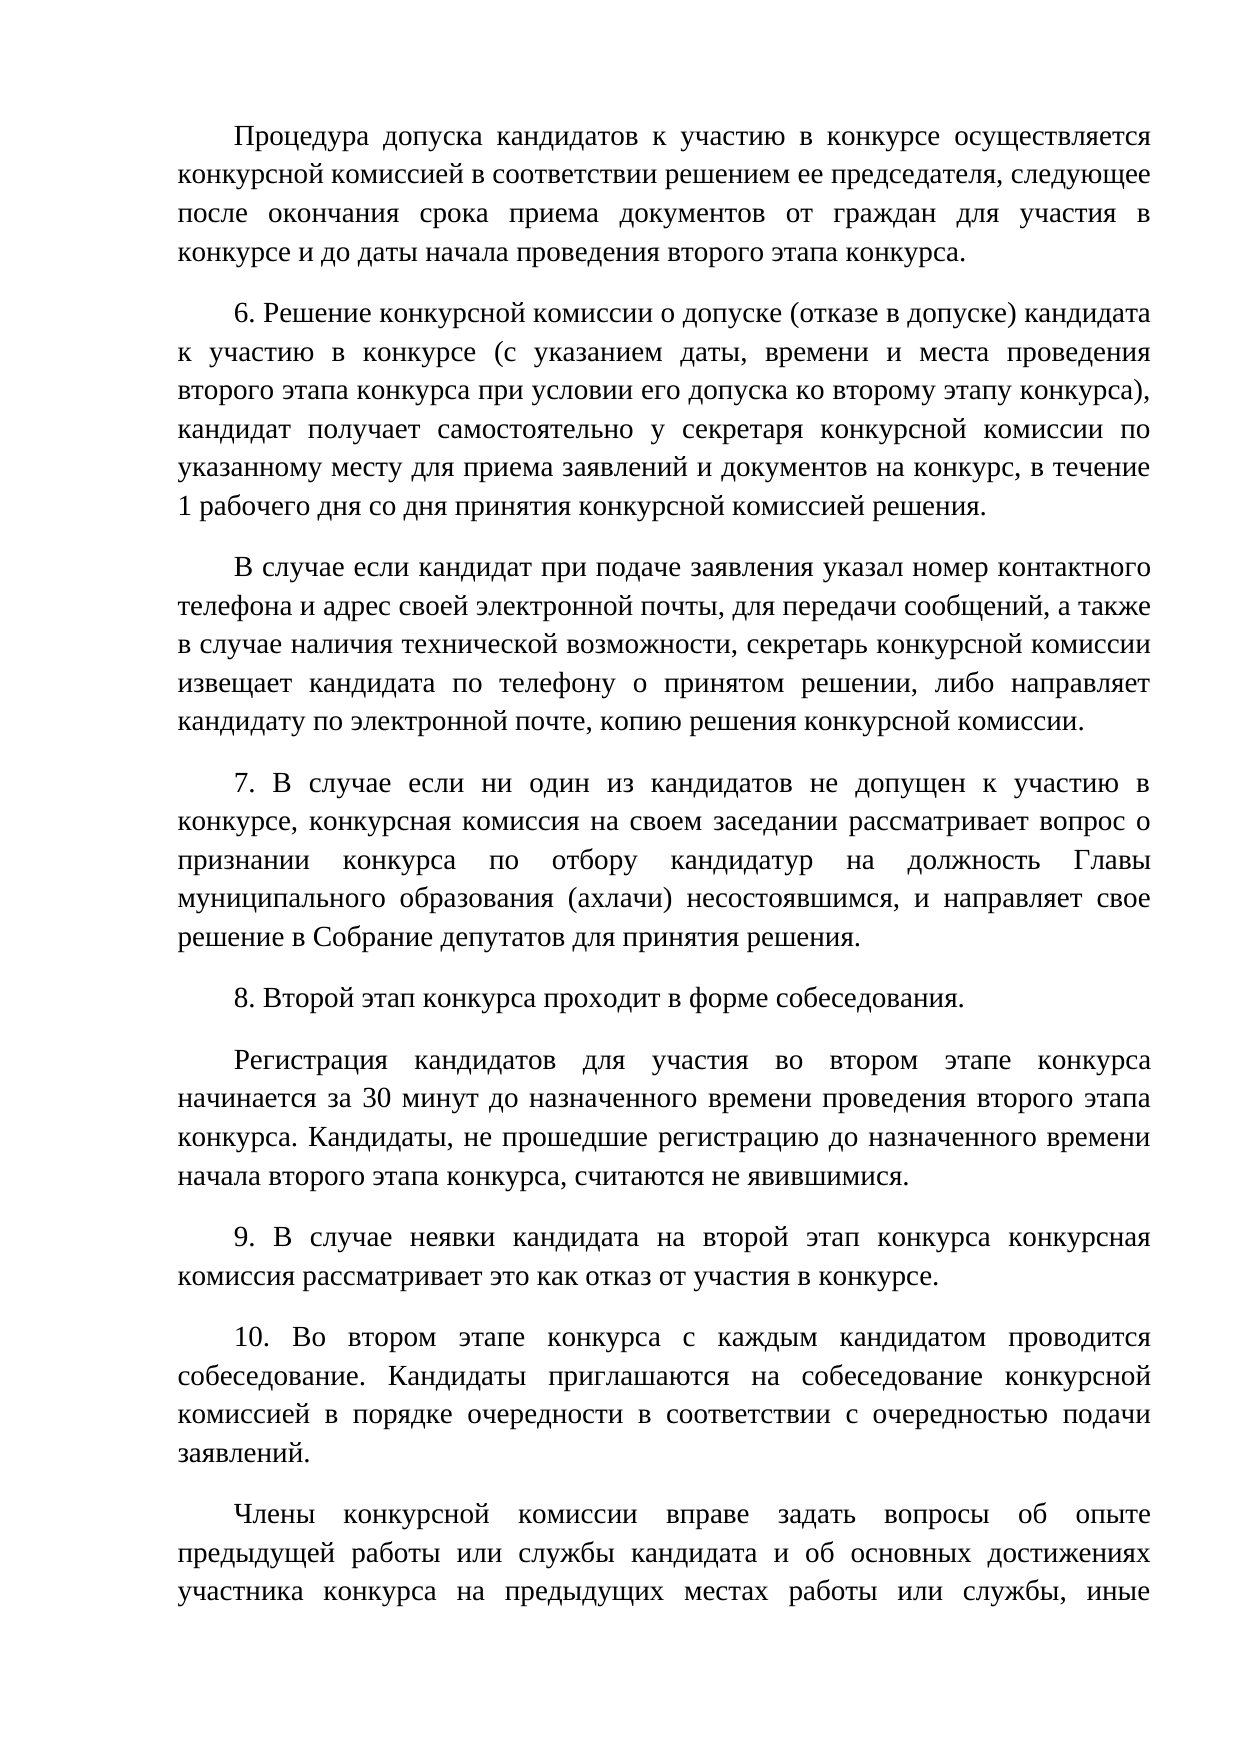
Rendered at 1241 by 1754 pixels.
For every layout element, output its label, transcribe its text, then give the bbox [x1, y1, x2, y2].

text В случае если кандидат при подаче заявления указал номер контактного телефона и адрес своей электронной почты, для передачи сообщений, а также в случае наличия технической возможности, секретарь конкурсной комиссии извещает кандидата по телефону о принятом решении, либо направляет кандидату по электронной почте, копию решения конкурсной комиссии. [177, 549, 1152, 737]
text 6. Решение конкурсной комиссии о допуске (отказе в допуске) кандидата к участию в конкурсе (с указанием даты, времени и места проведения второго этапа конкурса при условии его допуска ко второму этапу конкурса), кандидат получает самостоятельно у секретаря конкурсной комиссии по указанному месту для приема заявлений и документов на конкурс, в течение 1 рабочего дня со дня принятия конкурсной комиссией решения. [177, 295, 1152, 521]
text 7. В случае если ни один из кандидатов не допущен к участию в конкурсе, конкурсная комиссия на своем заседании рассматривает вопрос о признании конкурса по отбору кандидатур на должность Главы муниципального образования (ахлачи) несостоявшимся, и направляет свое решение в Собрание депутатов для принятия решения. [177, 765, 1152, 953]
text 10. Во втором этапе конкурса с каждым кандидатом проводится собеседование. Кандидаты приглашаются на собеседование конкурсной комиссией в порядке очередности в соответствии с очередностью подачи заявлений. [177, 1319, 1152, 1468]
text 8. Второй этап конкурса проходит в форме собеседования. [177, 981, 1152, 1014]
text Процедура допуска кандидатов к участию в конкурсе осуществляется конкурсной комиссией в соответствии решением ее председателя, следующее после окончания срока приема документов от граждан для участия в конкурсе и до даты начала проведения второго этапа конкурса. [177, 118, 1152, 267]
text Регистрация кандидатов для участия во втором этапе конкурса начинается за 30 минут до назначенного времени проведения второго этапа конкурса. Кандидаты, не прошедшие регистрацию до назначенного времени начала второго этапа конкурса, считаются не явившимися. [177, 1042, 1152, 1191]
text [177, 1496, 1152, 1607]
text 9. В случае неявки кандидата на второй этап конкурса конкурсная комиссия рассматривает это как отказ от участия в конкурсе. [177, 1219, 1152, 1291]
